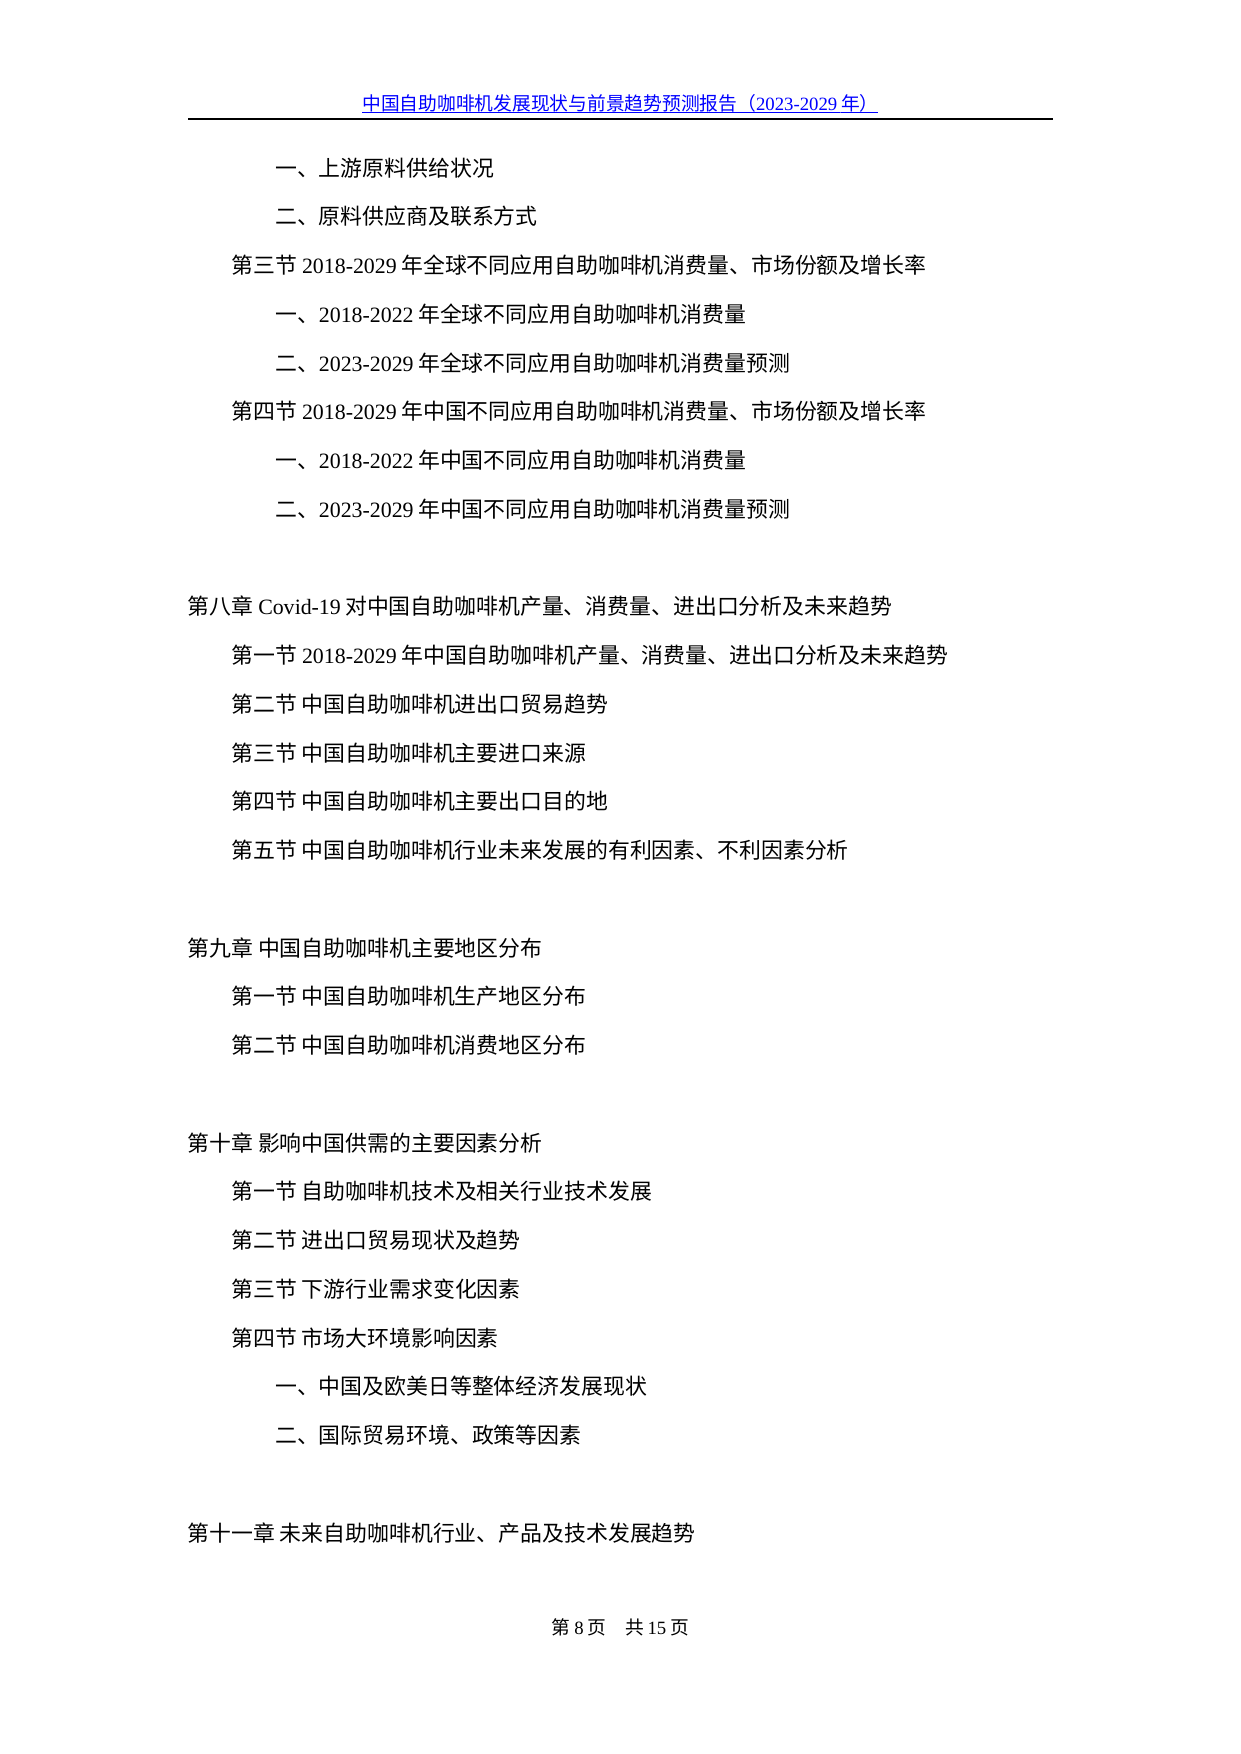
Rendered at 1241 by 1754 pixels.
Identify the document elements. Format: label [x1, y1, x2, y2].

text [187, 150, 1053, 1548]
